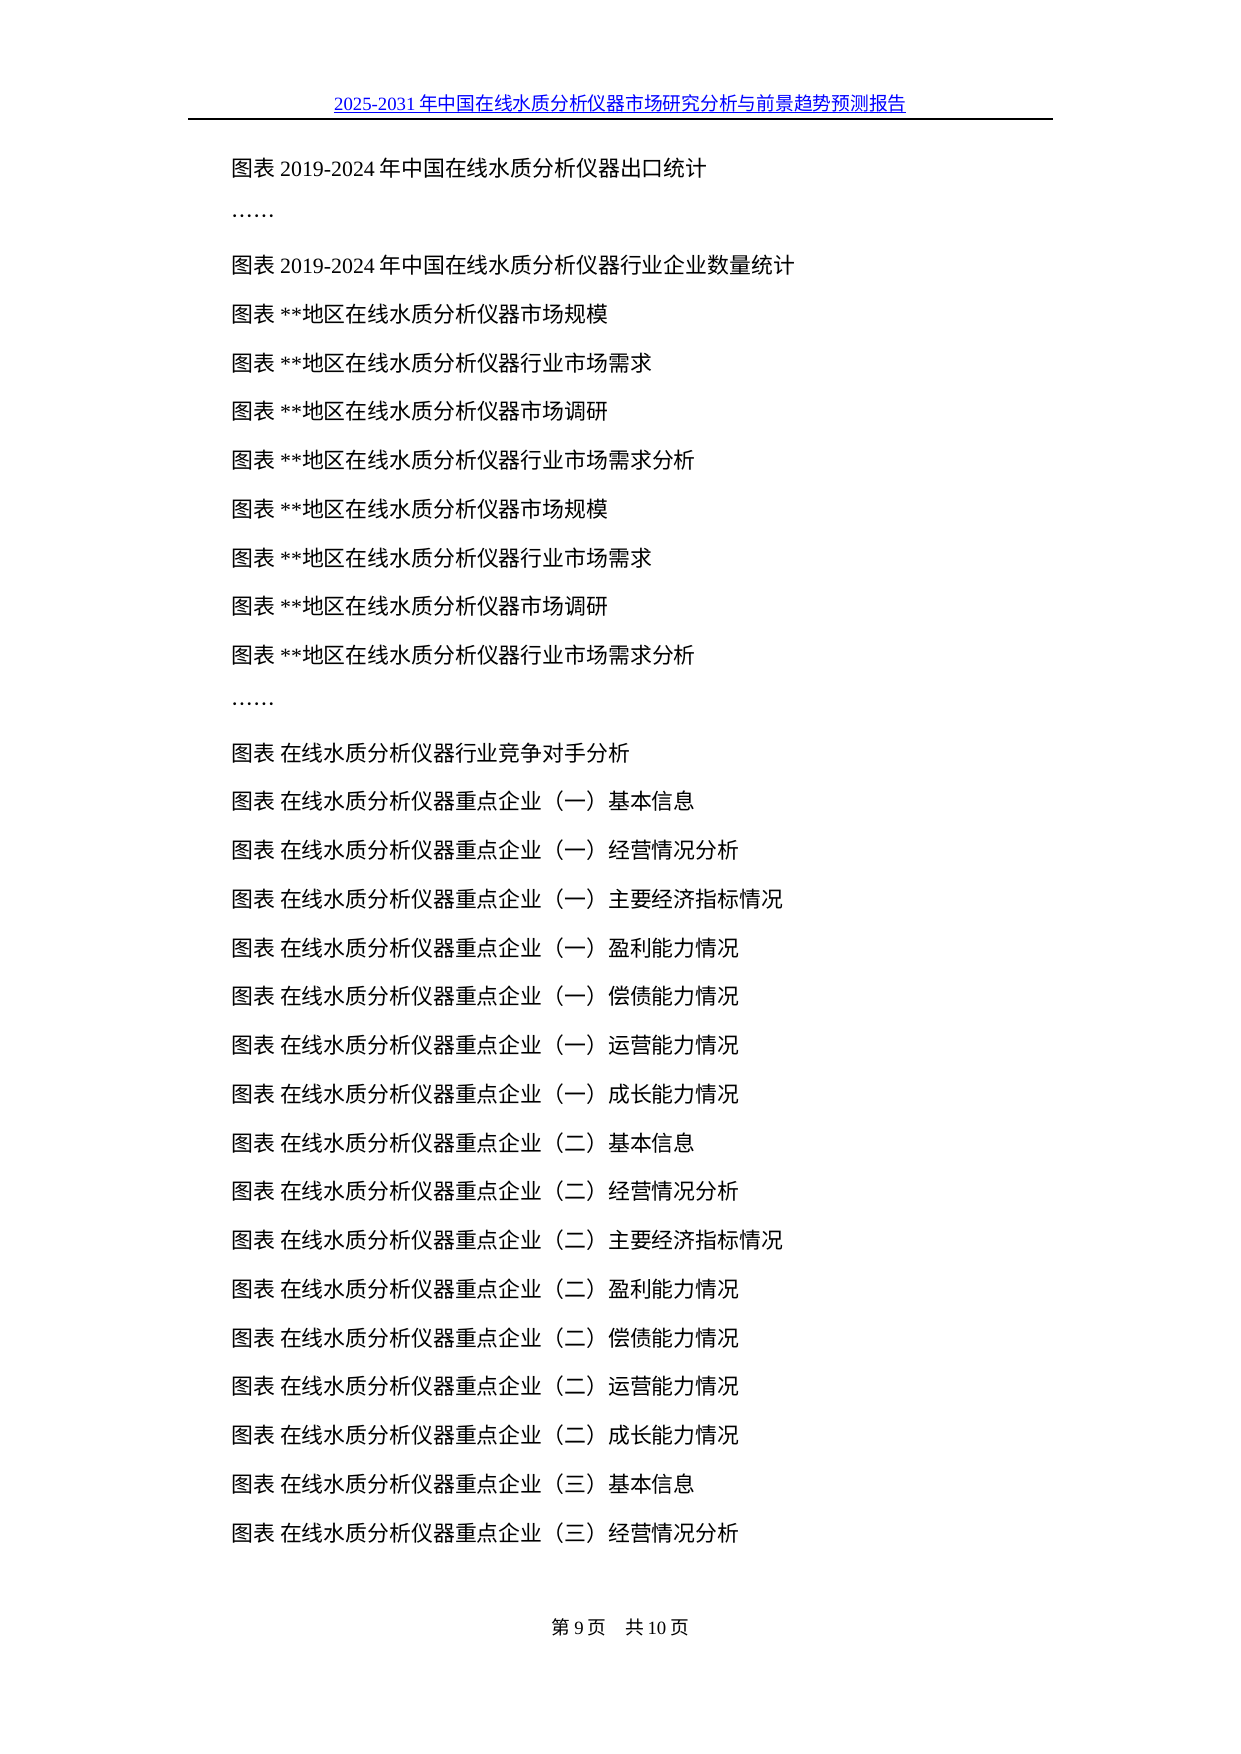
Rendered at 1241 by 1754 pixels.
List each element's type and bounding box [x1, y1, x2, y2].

text [187, 150, 1053, 1548]
